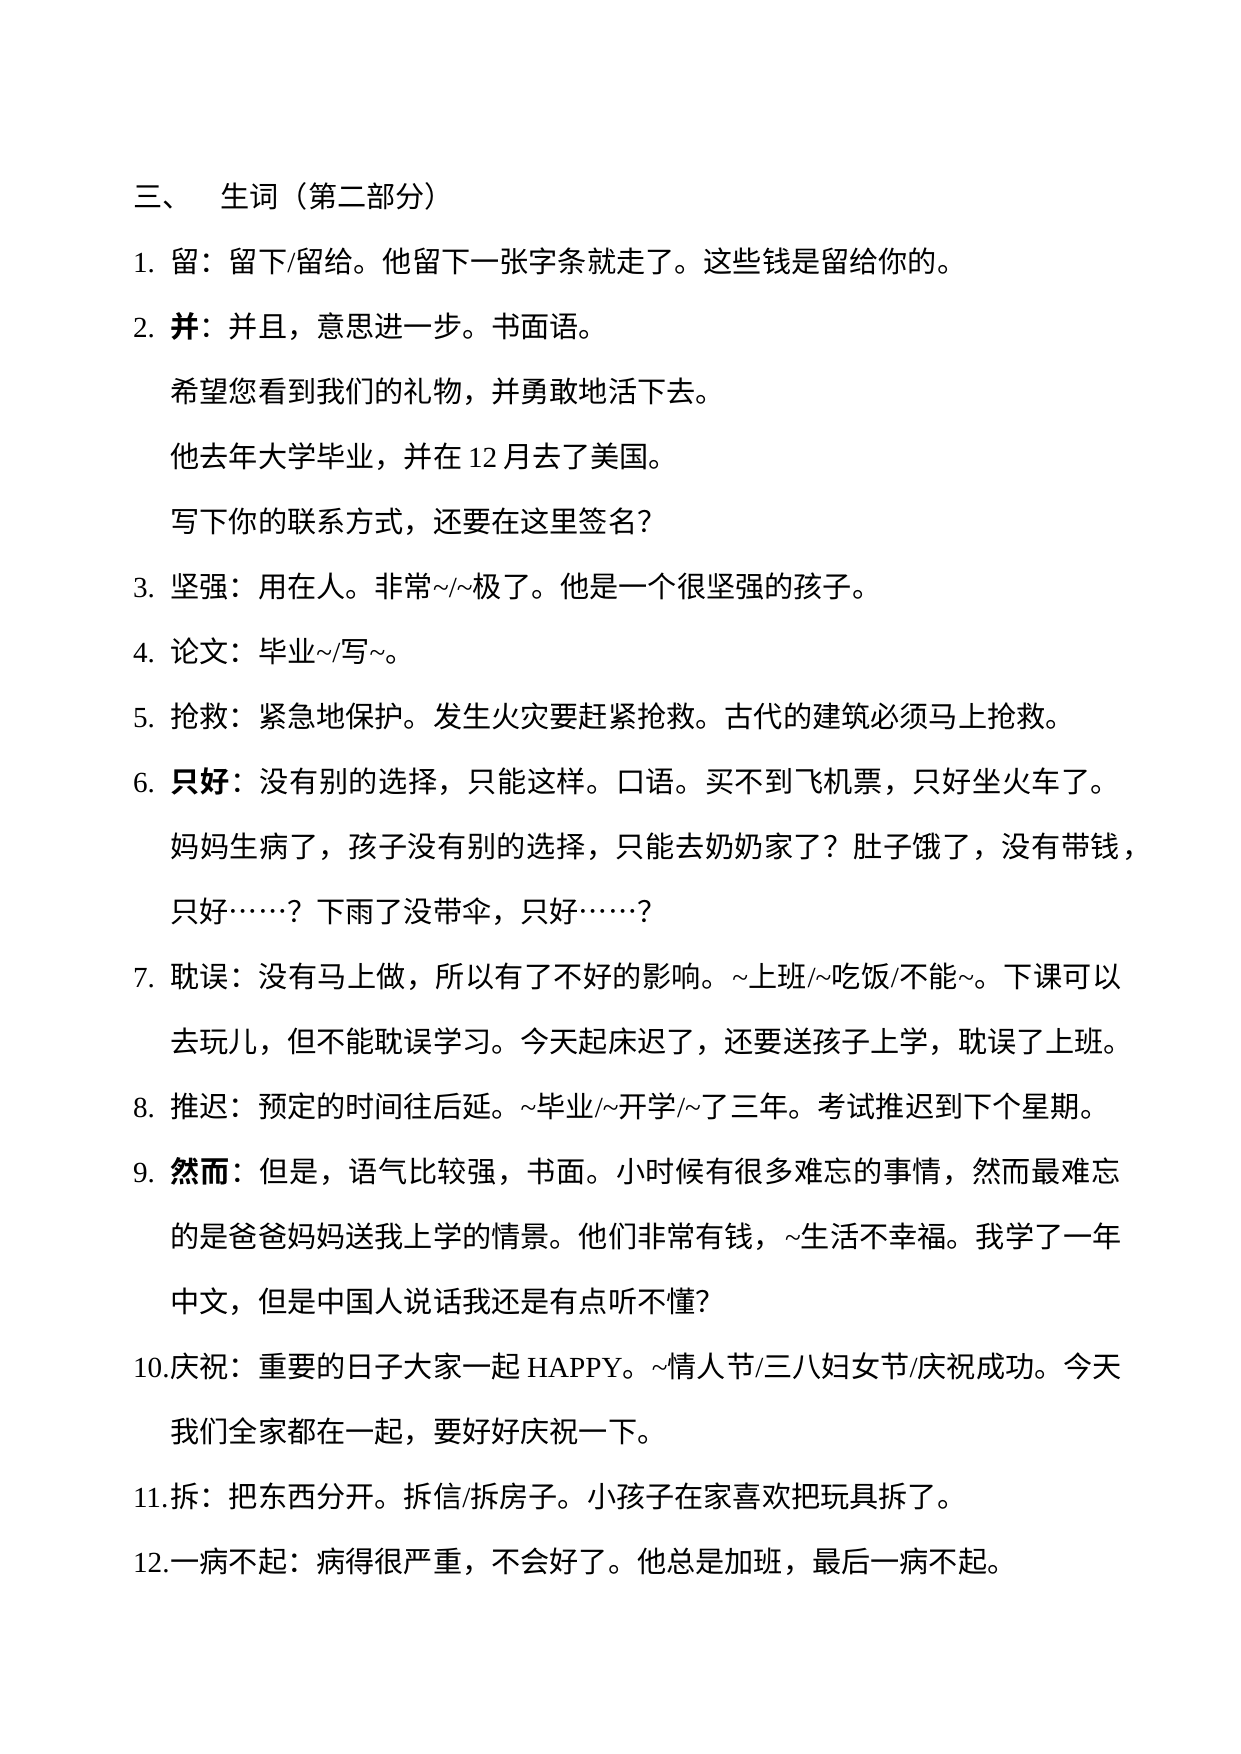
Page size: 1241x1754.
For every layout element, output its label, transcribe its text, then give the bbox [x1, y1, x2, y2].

list 并：并且，意思进一步。书面语。 [133, 292, 1122, 357]
list 庆祝：重要的日子大家一起HAPPY。~情人节/三八妇女节/庆祝成功。今天我们全家都在一起，要好好庆祝一下。 [133, 1332, 1122, 1462]
list 只好：没有别的选择，只能这样。口语。买不到飞机票，只好坐火车了。妈妈生病了，孩子没有别的选择，只能去奶奶家了？肚子饿了，没有带钱，只好……？下雨了没带伞，只好……？ [133, 747, 1122, 942]
list 推迟：预定的时间往后延。~毕业/~开学/~了三年。考试推迟到下个星期。 [133, 1072, 1122, 1137]
list 生词（第二部分） [133, 162, 1122, 227]
list 留：留下/留给。他留下一张字条就走了。这些钱是留给你的。 [133, 227, 1122, 292]
list 拆：把东西分开。拆信/拆房子。小孩子在家喜欢把玩具拆了。 [133, 1462, 1122, 1527]
list 他去年大学毕业，并在12月去了美国。 [170, 422, 1122, 487]
list 一病不起：病得很严重，不会好了。他总是加班，最后一病不起。 [133, 1527, 1122, 1592]
list 坚强：用在人。非常~/~极了。他是一个很坚强的孩子。 [133, 552, 1122, 617]
list 希望您看到我们的礼物，并勇敢地活下去。 [170, 357, 1122, 422]
list 写下你的联系方式，还要在这里签名？ [170, 487, 1122, 552]
list 然而：但是，语气比较强，书面。小时候有很多难忘的事情，然而最难忘的是爸爸妈妈送我上学的情景。他们非常有钱，~生活不幸福。我学了一年中文，但是中国人说话我还是有点听不懂？ [133, 1137, 1122, 1332]
list 耽误：没有马上做，所以有了不好的影响。~上班/~吃饭/不能~。下课可以去玩儿，但不能耽误学习。今天起床迟了，还要送孩子上学，耽误了上班。 [133, 942, 1122, 1072]
list 论文：毕业~/写~。 [133, 617, 1122, 682]
list 抢救：紧急地保护。发生火灾要赶紧抢救。古代的建筑必须马上抢救。 [133, 682, 1122, 747]
